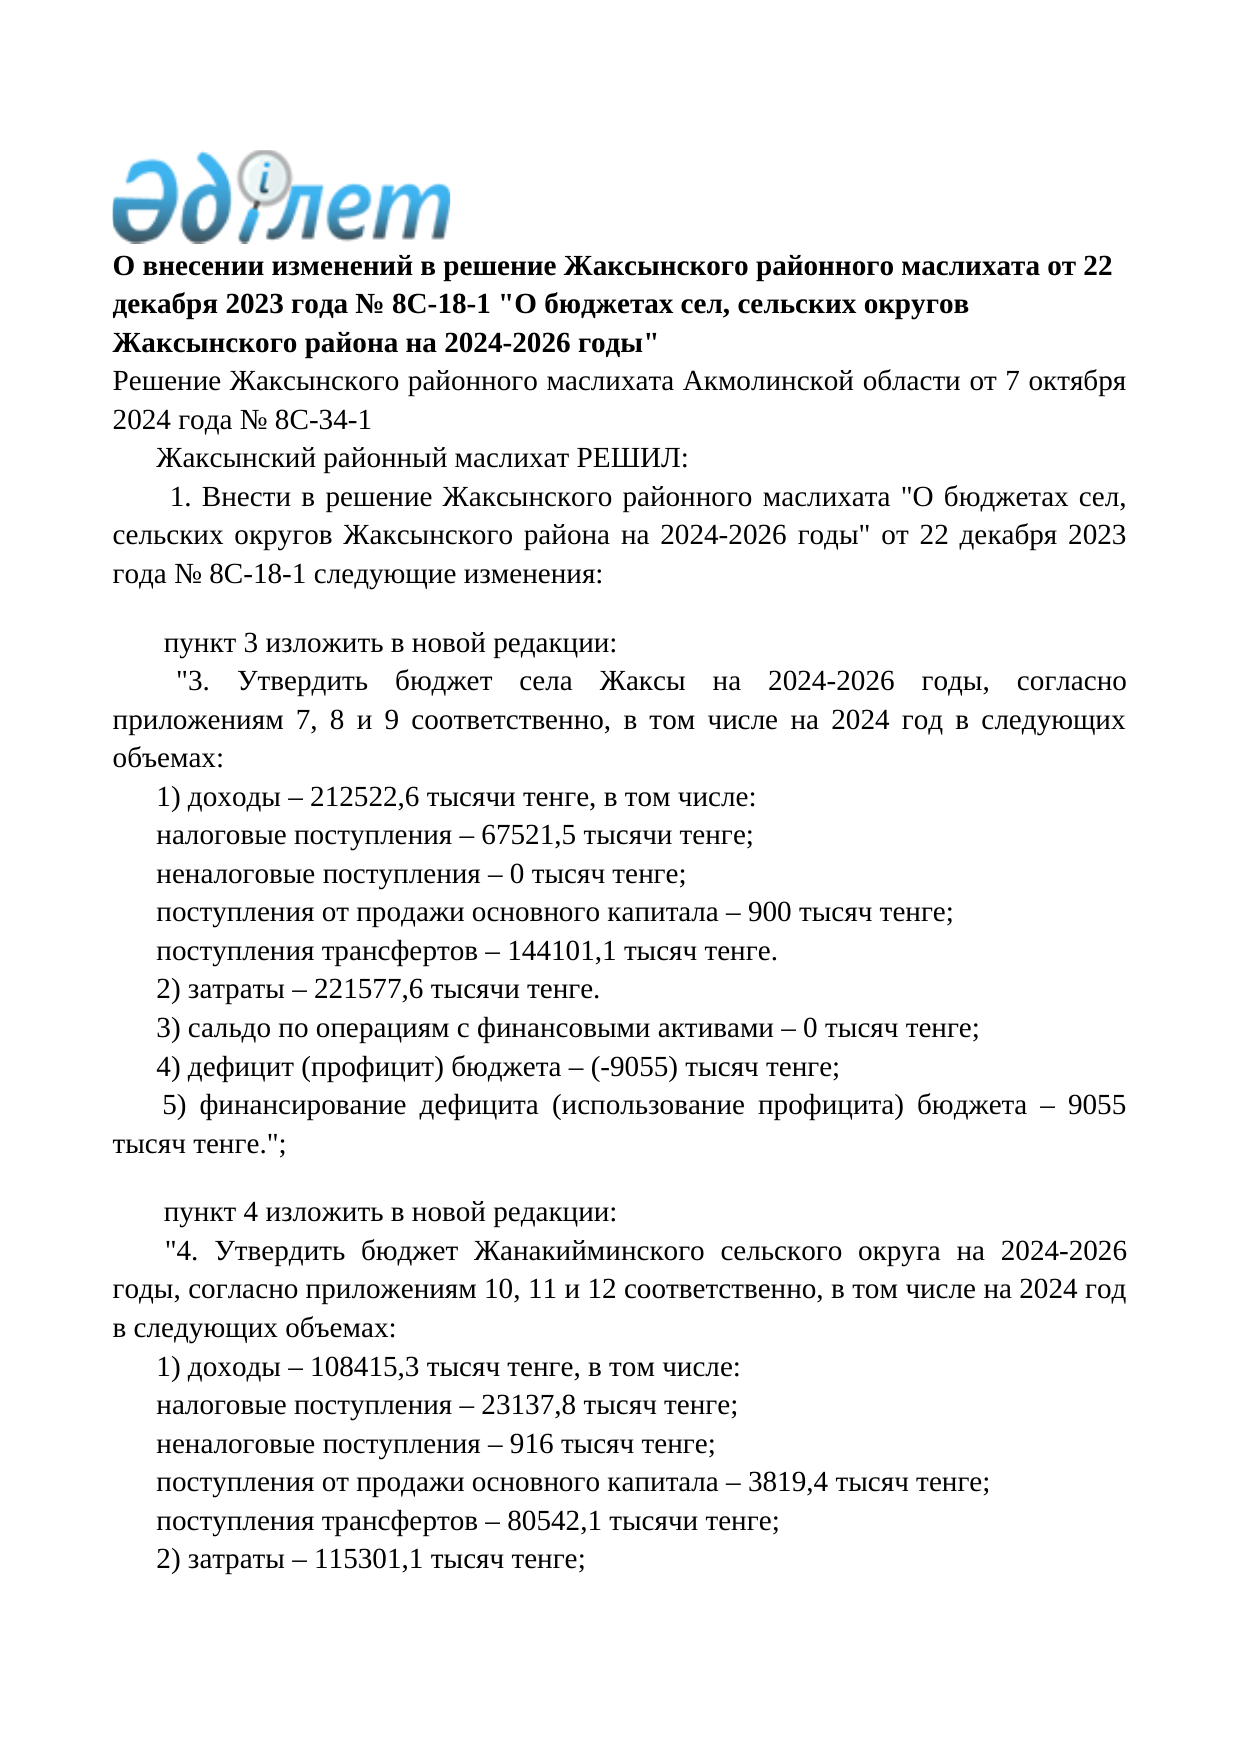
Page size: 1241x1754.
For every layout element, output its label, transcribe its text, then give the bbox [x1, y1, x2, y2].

picture [112, 150, 451, 244]
text неналоговые поступления – 916 тысяч тенге; [112, 1426, 1128, 1459]
text 1) доходы – 108415,3 тысяч тенге, в том числе: [112, 1349, 1128, 1382]
text поступления от продажи основного капитала – 3819,4 тысяч тенге; [112, 1464, 1128, 1498]
text 1. Внести в решение Жаксынского районного маслихата "О бюджетах сел, сельских округов Жаксынского района на 2024-2026 годы" от 22 декабря 2023 года № 8С-18-1 следующие изменения: [112, 479, 1128, 589]
text налоговые поступления – 23137,8 тысяч тенге; [112, 1387, 1128, 1421]
text 3) сальдо по операциям с финансовыми активами – 0 тысяч тенге; [112, 1010, 1128, 1044]
text пункт 3 изложить в новой редакции: [112, 625, 1128, 658]
text "4. Утвердить бюджет Жанакийминского сельского округа на 2024-2026 годы, согласно приложениям 10, 11 и 12 соответственно, в том числе на 2024 год в следующих объемах: [112, 1233, 1128, 1344]
text пункт 4 изложить в новой редакции: [112, 1194, 1128, 1228]
text поступления трансфертов – 80542,1 тысячи тенге; [112, 1503, 1128, 1536]
text 2) затраты – 221577,6 тысячи тенге. [112, 972, 1128, 1005]
text Решение Жаксынского районного маслихата Акмолинской области от 7 октября 2024 года № 8С-34-1 [112, 363, 1128, 435]
text 2) затраты – 115301,1 тысяч тенге; [112, 1541, 1128, 1575]
text налоговые поступления – 67521,5 тысячи тенге; [112, 817, 1128, 851]
text 1) доходы – 212522,6 тысячи тенге, в том числе: [112, 779, 1128, 812]
text поступления от продажи основного капитала – 900 тысяч тенге; [112, 894, 1128, 928]
text поступления трансфертов – 144101,1 тысяч тенге. [112, 933, 1128, 967]
text 4) дефицит (профицит) бюджета – (-9055) тысяч тенге; [112, 1049, 1128, 1082]
text О внесении изменений в решение Жаксынского районного маслихата от 22 декабря 2023 года № 8С-18-1 "О бюджетах сел, сельских округов Жаксынского района на 2024-2026 годы" [112, 248, 1128, 358]
text "3. Утвердить бюджет села Жаксы на 2024-2026 годы, согласно приложениям 7, 8 и 9 соответственно, в том числе на 2024 год в следующих объемах: [112, 663, 1128, 774]
text неналоговые поступления – 0 тысяч тенге; [112, 856, 1128, 889]
text 5) финансирование дефицита (использование профицита) бюджета – 9055 тысяч тенге."; [112, 1087, 1128, 1159]
text Жаксынский районный маслихат РЕШИЛ: [112, 440, 1128, 474]
